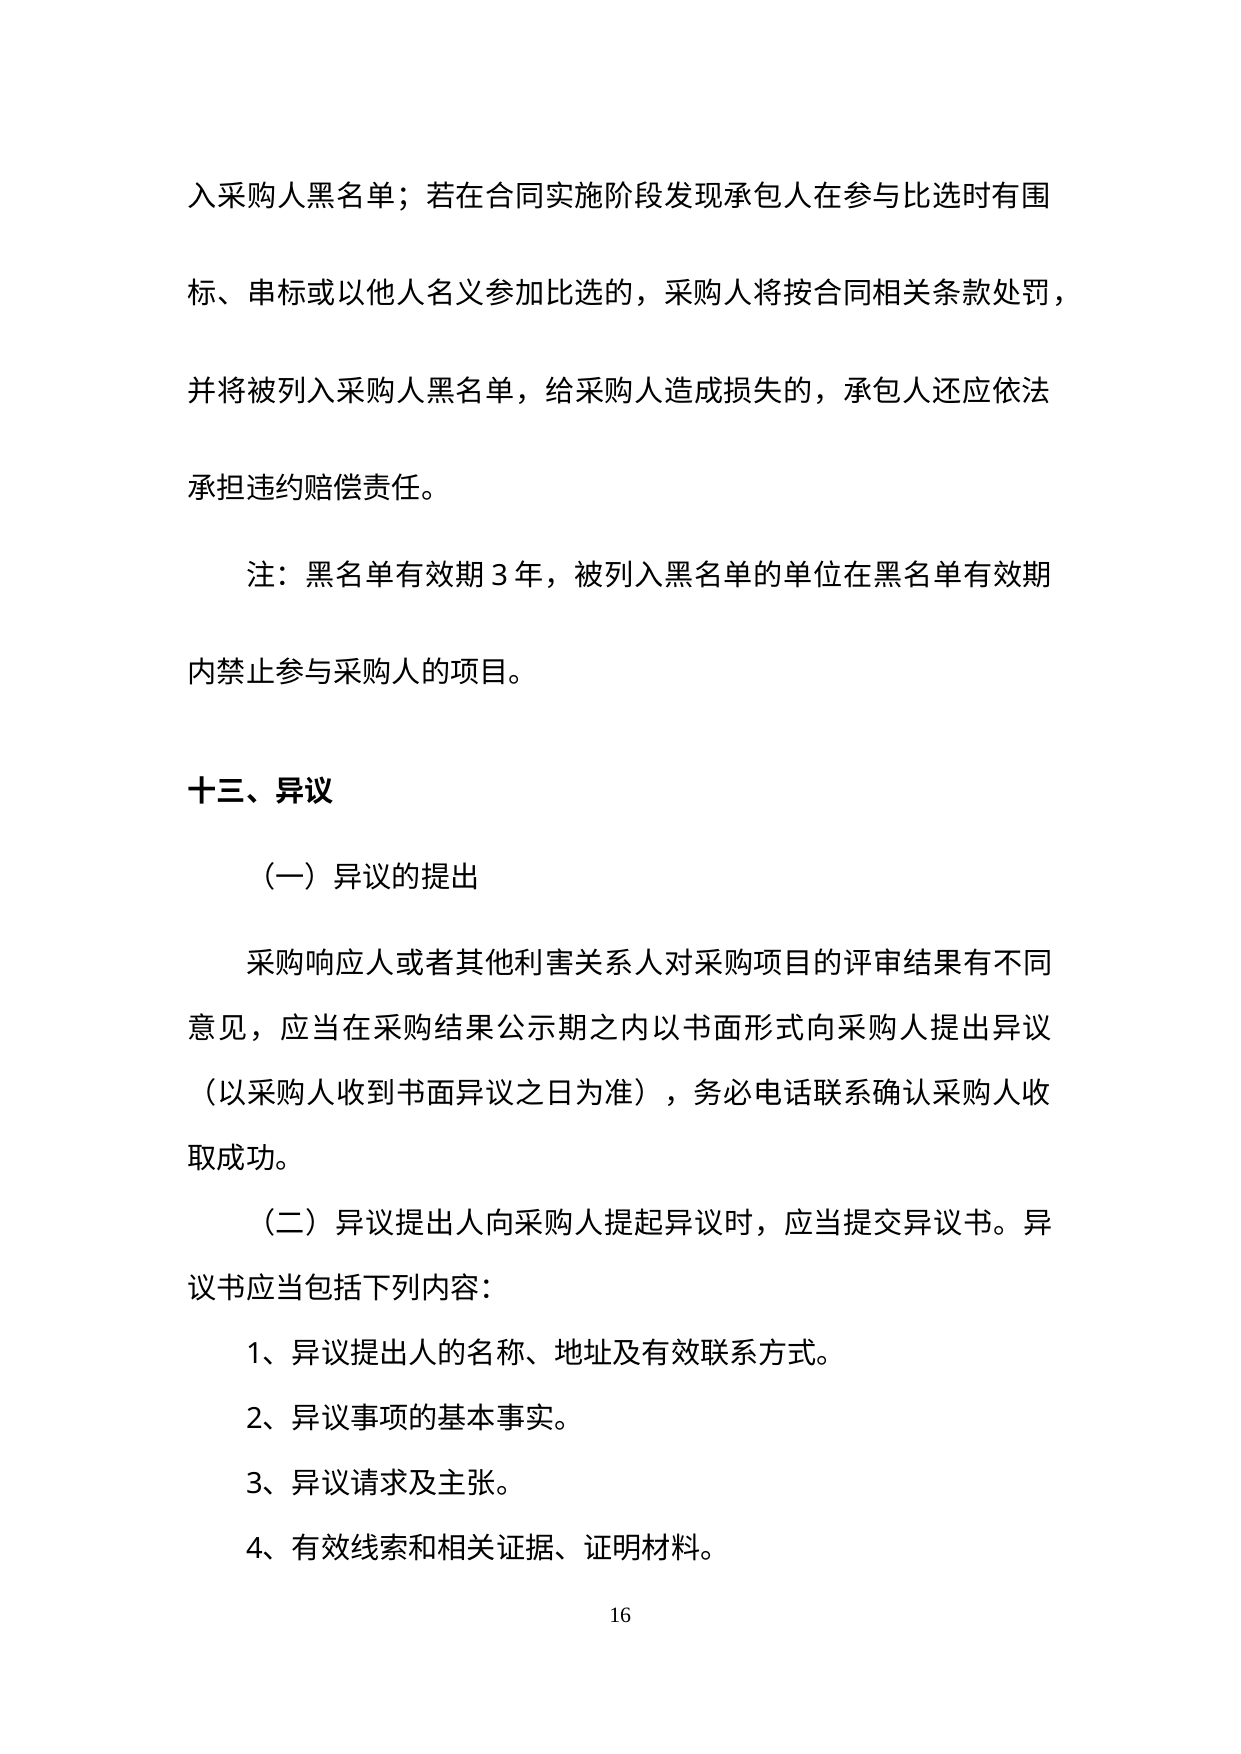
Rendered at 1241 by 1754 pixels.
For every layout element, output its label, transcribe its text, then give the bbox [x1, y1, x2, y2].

list 采购响应人或者其他利害关系人对采购项目的评审结果有不同意见，应当在采购结果公示期之内以书面形式向采购人提出异议（以采购人收到书面异议之日为准），务必电话联系确认采购人收取成功。 [187, 928, 1053, 1188]
text 1、异议提出人的名称、地址及有效联系方式。 [187, 1318, 1053, 1383]
text 4、有效线索和相关证据、证明材料。 [187, 1513, 1053, 1578]
text 2、异议事项的基本事实。 [187, 1383, 1053, 1448]
subtitle 异议的提出 [187, 842, 1053, 907]
text （二）异议提出人向采购人提起异议时，应当提交异议书。异议书应当包括下列内容： [187, 1188, 1053, 1318]
text 3、异议请求及主张。 [187, 1448, 1053, 1513]
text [187, 161, 1053, 519]
subtitle 十三、异议 [187, 756, 1053, 821]
text 注：黑名单有效期3年，被列入黑名单的单位在黑名单有效期内禁止参与采购人的项目。 [187, 540, 1053, 702]
